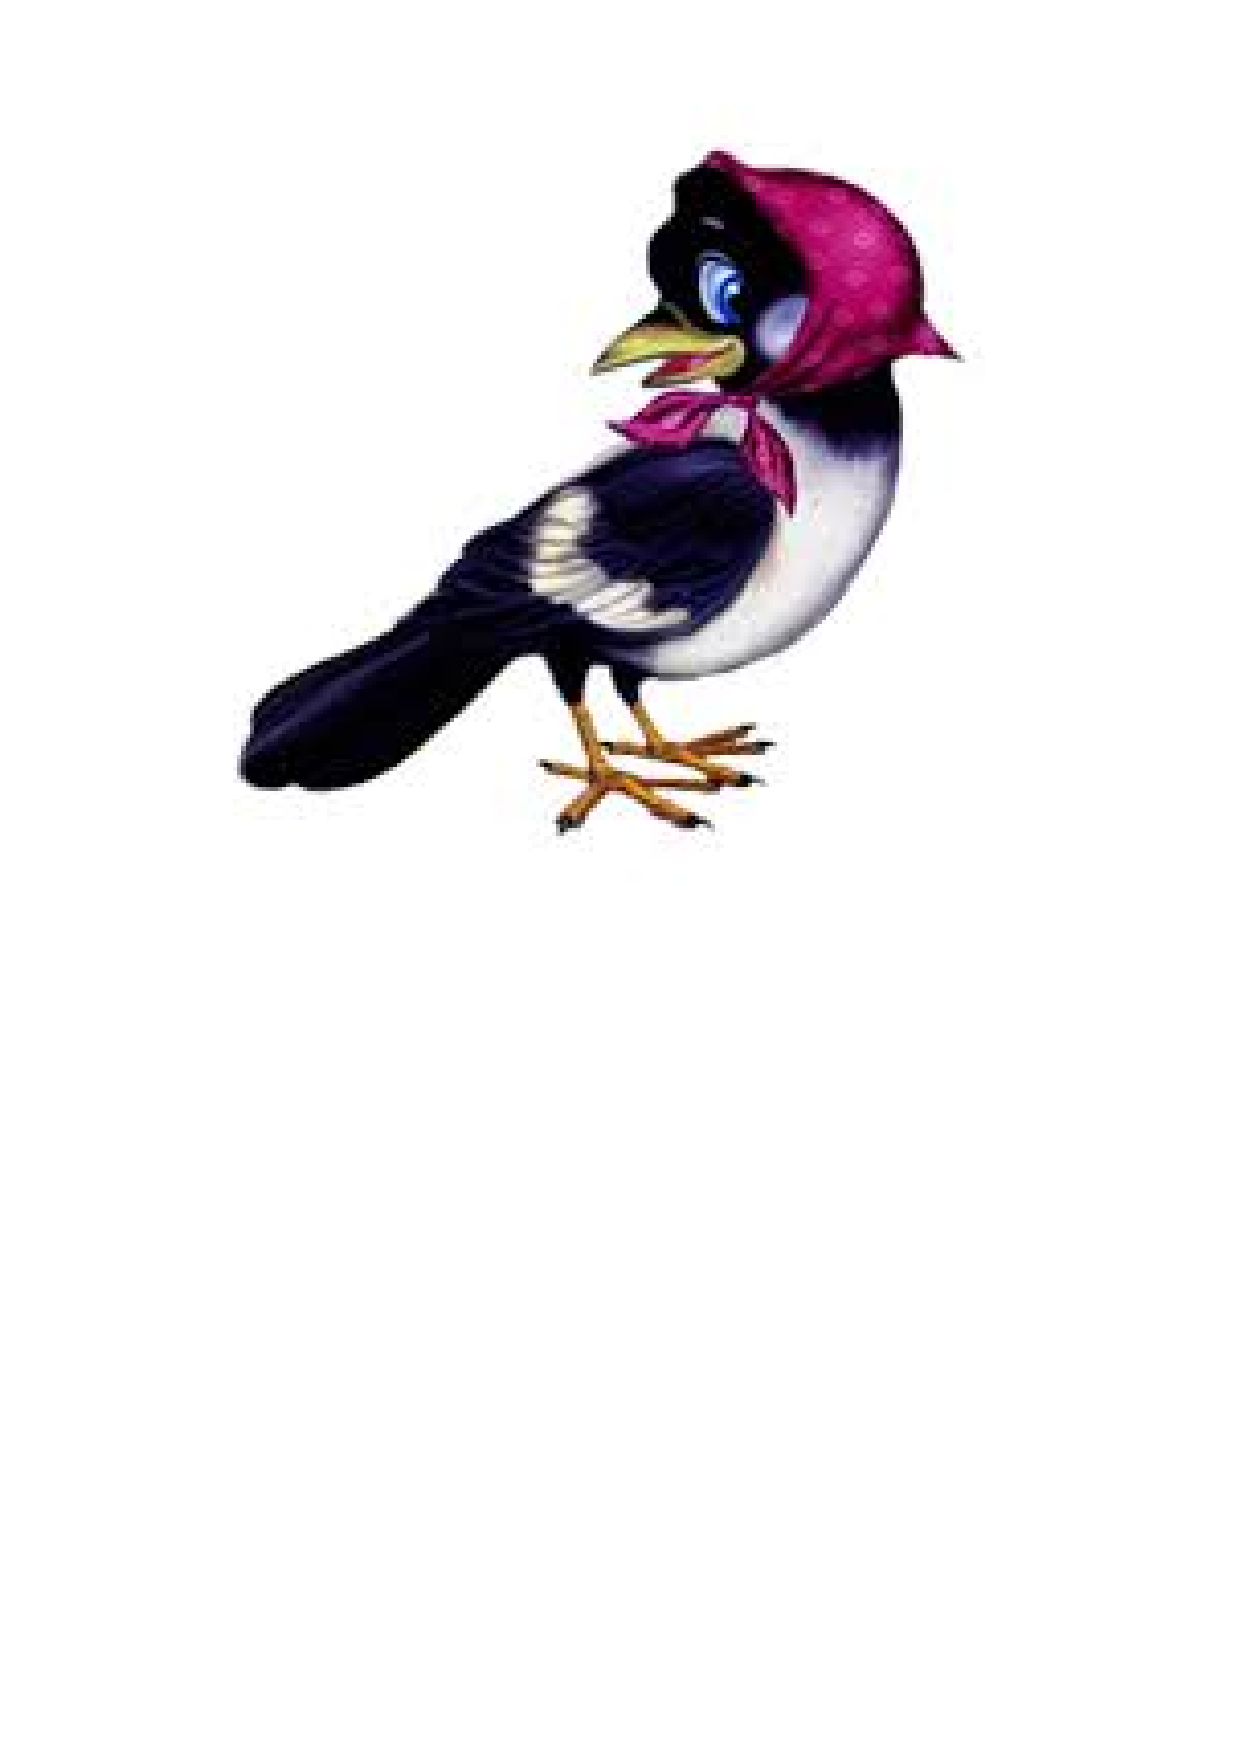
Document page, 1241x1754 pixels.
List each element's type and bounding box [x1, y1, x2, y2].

picture [103, 103, 1141, 910]
